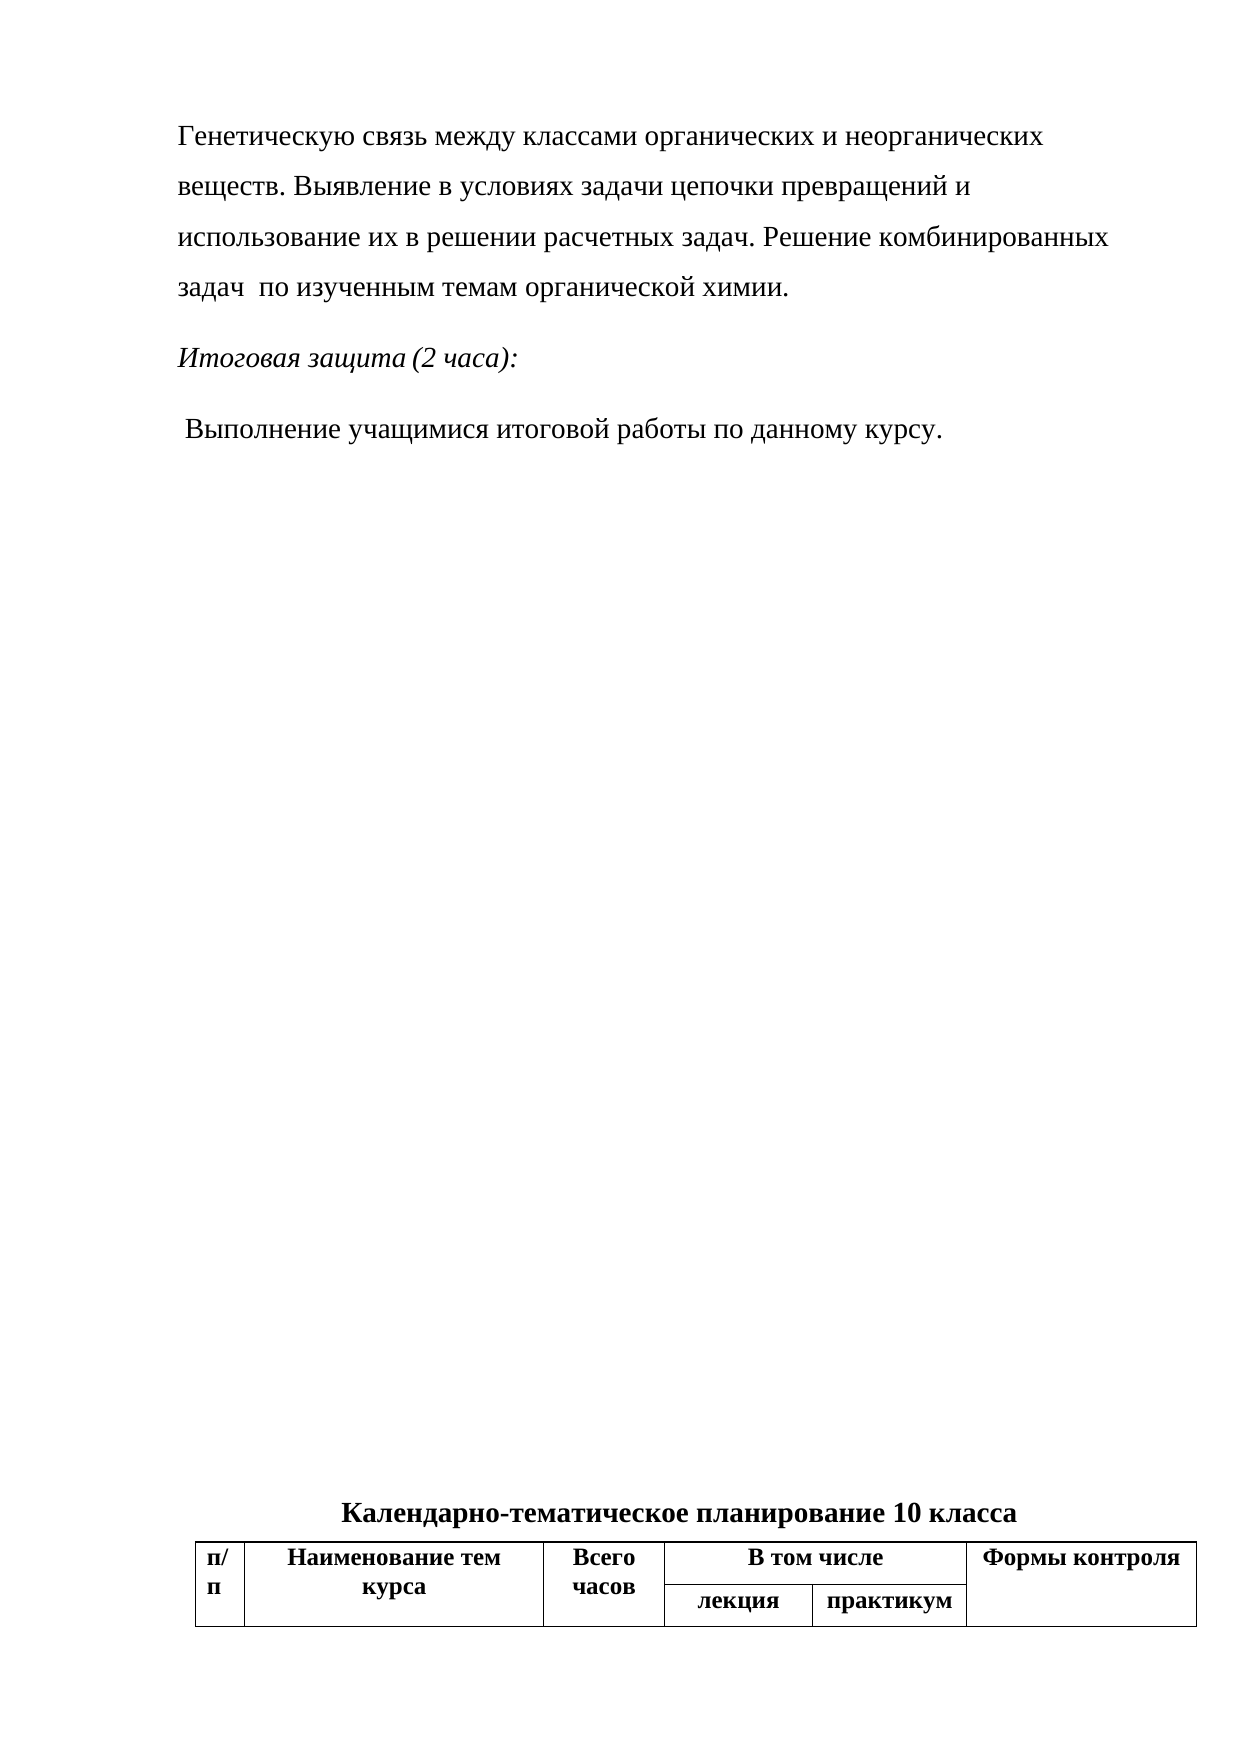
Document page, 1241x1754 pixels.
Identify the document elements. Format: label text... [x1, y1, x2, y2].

text Выполнение учащимися итоговой работы по данному курсу. [177, 411, 1152, 445]
table_header Формы контроля [967, 1543, 1196, 1626]
table_header Всего часов [544, 1543, 664, 1626]
table_header В том числе [665, 1543, 966, 1584]
table_cell лекция [665, 1585, 812, 1626]
table_header п/п [196, 1543, 244, 1626]
table_cell практикум [813, 1585, 966, 1626]
text Генетическую связь между классами органических и неорганических веществ. Выявление в условиях задачи цепочки превращений и использование их в решении расчетных задач. Решение комбинированных задач по изученным темам органической химии. [177, 118, 1152, 303]
text Итоговая защита (2 часа): [177, 340, 1152, 374]
table_header Наименование тем курса [245, 1543, 543, 1626]
text Календарно-тематическое планирование 10 класса [207, 1495, 1152, 1529]
